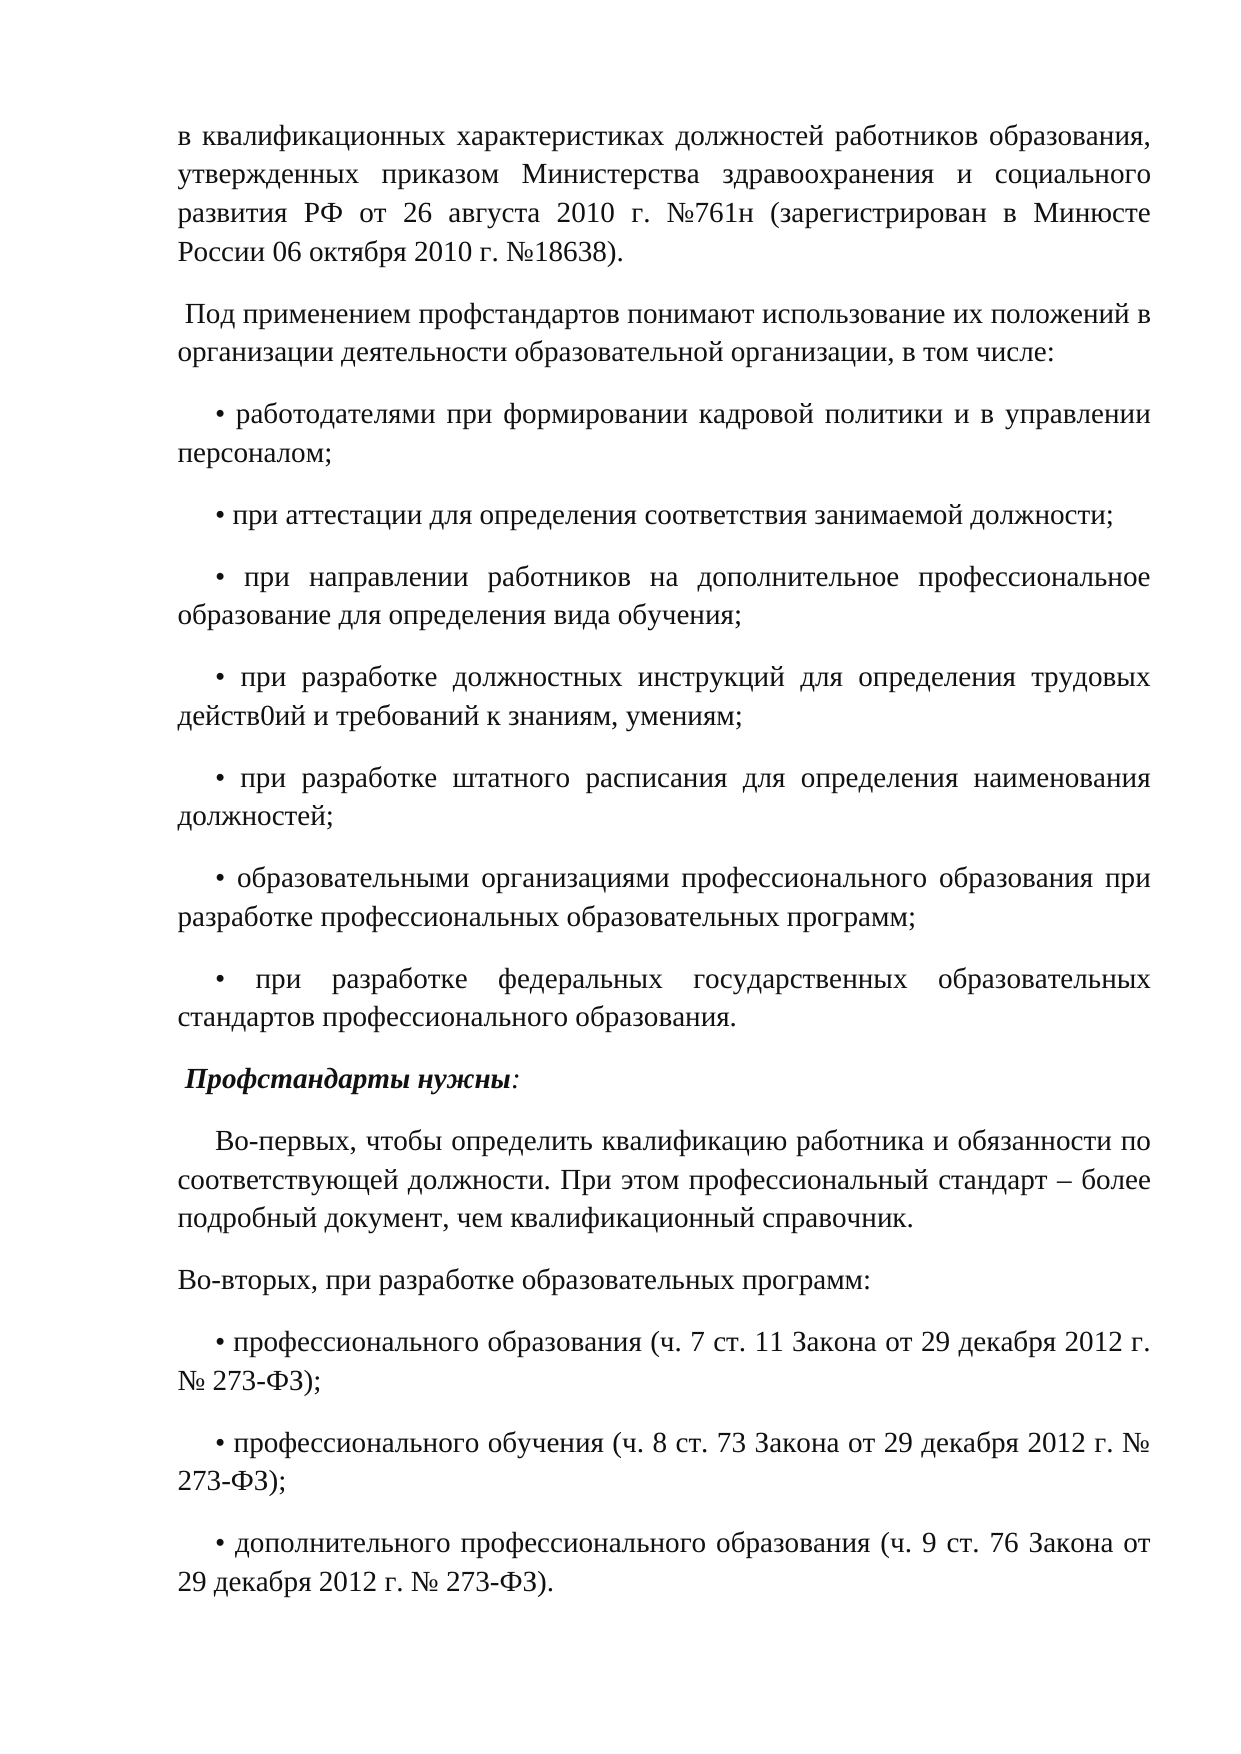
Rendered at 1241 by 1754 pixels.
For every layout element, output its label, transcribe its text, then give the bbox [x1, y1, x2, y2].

text • при разработке федеральных государственных образовательных стандартов профессионального образования. [177, 961, 1152, 1033]
text • дополнительного профессионального образования (ч. 9 ст. 76 Закона от 29 декабря 2012 г. № 273-ФЗ). [177, 1525, 1152, 1597]
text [177, 118, 1152, 267]
text • при направлении работников на дополнительное профессиональное образование для определения вида обучения; [177, 559, 1152, 631]
text • работодателями при формировании кадровой политики и в управлении персоналом; [177, 396, 1152, 468]
text • при разработке должностных инструкций для определения трудовых действ0ий и требований к знаниям, умениям; [177, 659, 1152, 731]
text • профессионального обучения (ч. 8 ст. 73 Закона от 29 декабря 2012 г. № 273-ФЗ); [177, 1425, 1152, 1497]
text Под применением профстандартов понимают использование их положений в организации деятельности образовательной организации, в том числе: [177, 296, 1152, 368]
text • при аттестации для определения соответствия занимаемой должности; [177, 497, 1152, 530]
text • образовательными организациями профессионального образования при разработке профессиональных образовательных программ; [177, 860, 1152, 932]
text Во-первых, чтобы определить квалификацию работника и обязанности по соответствующей должности. При этом профессиональный стандарт – более подробный документ, чем квалификационный справочник. [177, 1123, 1152, 1234]
text Во-вторых, при разработке образовательных программ: [177, 1262, 1152, 1296]
text Профстандарты нужны: [177, 1061, 1152, 1095]
text • при разработке штатного расписания для определения наименования должностей; [177, 760, 1152, 832]
text • профессионального образования (ч. 7 ст. 11 Закона от 29 декабря 2012 г. № 273-ФЗ); [177, 1324, 1152, 1396]
